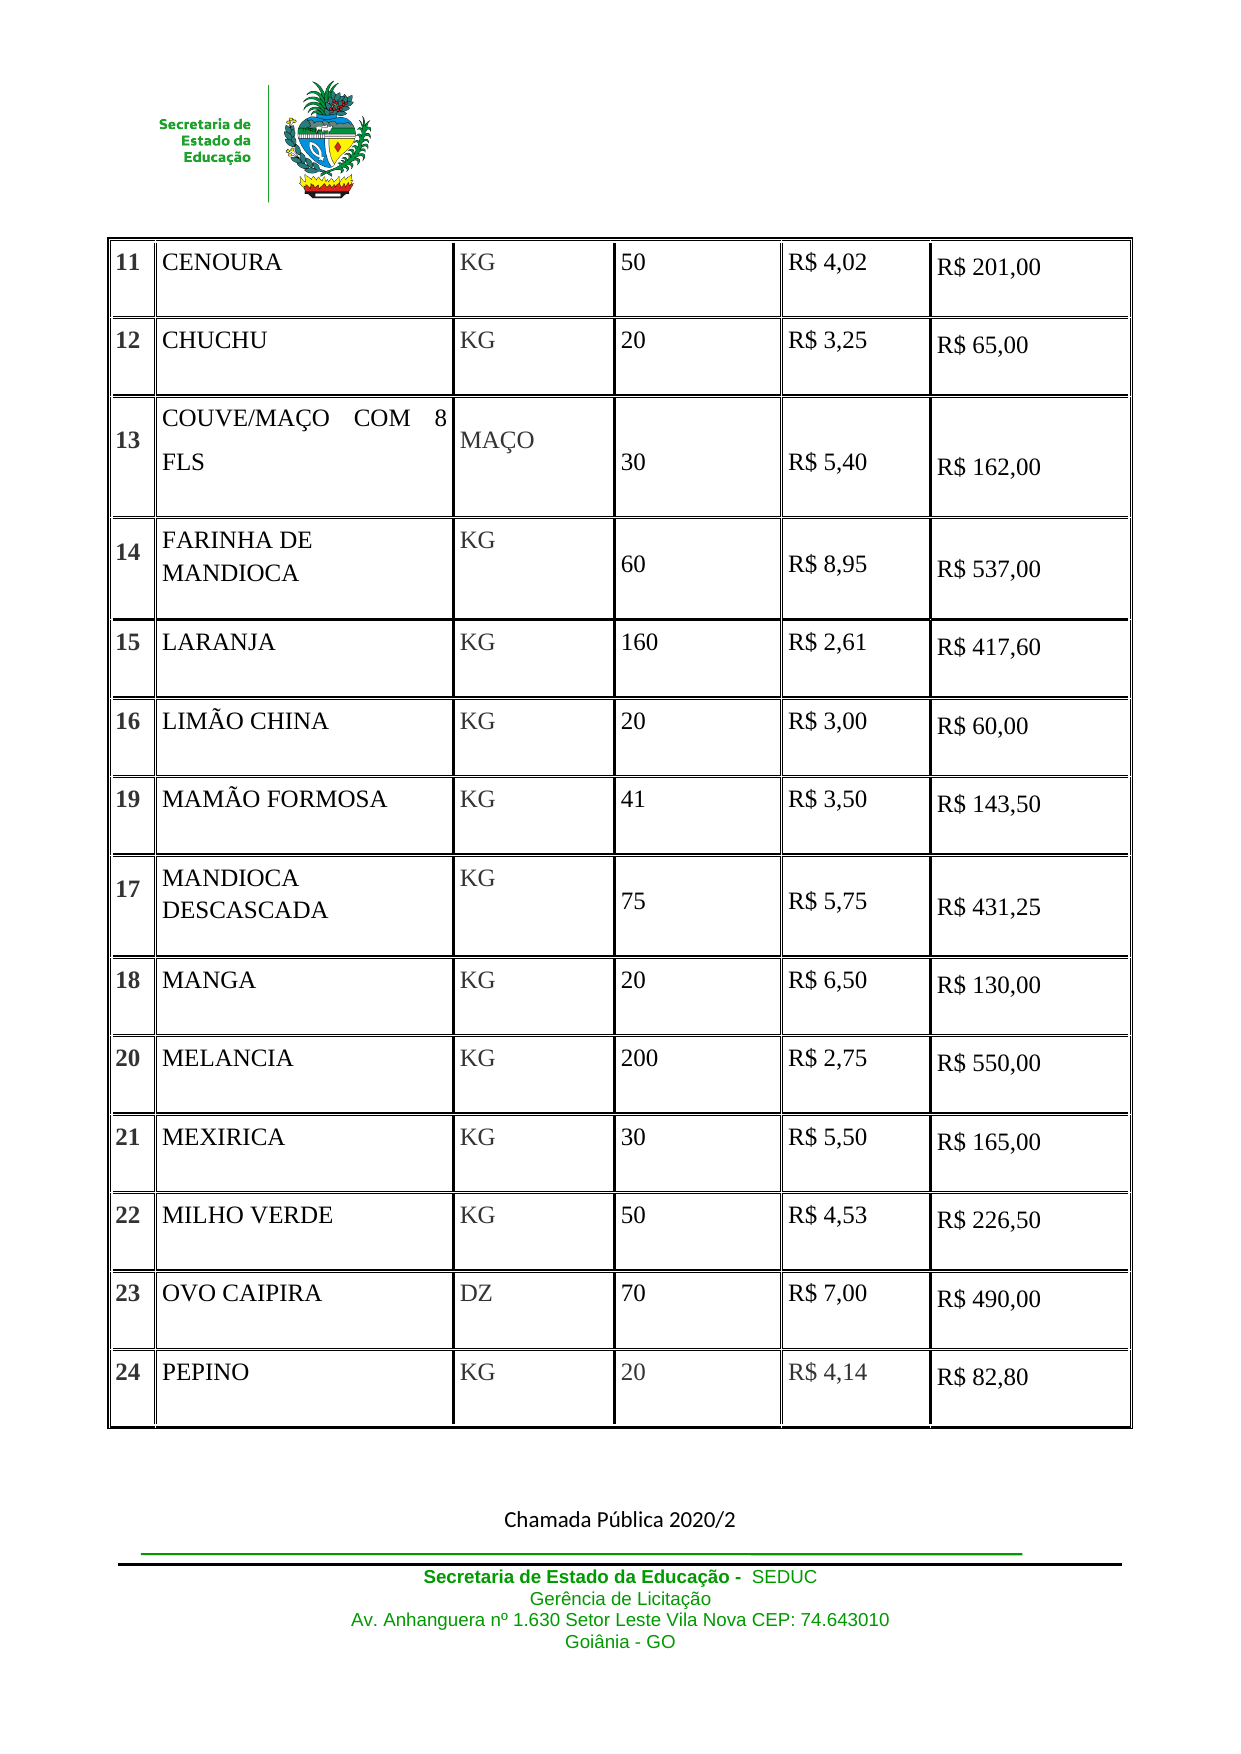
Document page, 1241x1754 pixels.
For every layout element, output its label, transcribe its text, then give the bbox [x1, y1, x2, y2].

table_cell R$ 5,50 [783, 1116, 929, 1191]
table_cell MANGA [157, 959, 452, 1034]
table_cell R$ 5,40 [783, 398, 929, 516]
table_cell R$ 4,14 [782, 1351, 930, 1426]
table_cell 21 [111, 1112, 154, 1191]
table_cell CHUCHU [157, 319, 452, 394]
table_cell KG [455, 1116, 613, 1191]
table_cell R$ 60,00 [932, 696, 1130, 775]
table_cell R$ 143,50 [930, 775, 1131, 853]
table_cell 16 [111, 696, 154, 775]
table_cell 50 [614, 241, 782, 316]
table_cell 15 [109, 618, 154, 696]
table_cell R$ 162,00 [932, 394, 1130, 516]
table_cell KG [455, 621, 613, 696]
table_cell 70 [616, 1273, 780, 1347]
table_cell KG [455, 857, 613, 955]
table_cell LARANJA [157, 621, 452, 696]
table_cell R$ 2,61 [783, 621, 929, 696]
table_cell R$ 2,75 [783, 1037, 929, 1112]
table_cell LIMÃO CHINA [157, 700, 452, 775]
table_cell MANDIOCA DESCASCADA [157, 857, 452, 955]
table_cell KG [455, 959, 613, 1034]
table_cell R$ 130,00 [932, 955, 1130, 1034]
table_cell 17 [111, 853, 154, 955]
table_cell KG [453, 1351, 614, 1426]
table_cell 41 [616, 778, 780, 853]
table_cell 19 [109, 775, 156, 853]
table_cell KG [453, 241, 614, 316]
table_cell R$ 537,00 [930, 516, 1131, 618]
table_cell 18 [111, 955, 154, 1034]
table_cell R$ 165,00 [932, 1112, 1130, 1191]
table_cell KG [455, 319, 613, 394]
table_cell 20 [616, 959, 780, 1034]
table_cell DZ [455, 1273, 613, 1347]
table_cell KG [455, 519, 613, 618]
table_cell 20 [109, 1034, 156, 1112]
table_cell R$ 3,00 [783, 700, 929, 775]
table_cell R$ 226,50 [930, 1191, 1131, 1269]
table_cell 160 [616, 621, 780, 696]
table_cell R$ 417,60 [932, 618, 1131, 696]
table_cell R$ 82,80 [930, 1348, 1130, 1426]
table_cell PEPINO [156, 1351, 453, 1426]
table_cell R$ 431,25 [932, 853, 1130, 955]
table_cell 22 [109, 1191, 156, 1269]
table_cell MILHO VERDE [157, 1194, 452, 1269]
table_cell MEXIRICA [157, 1116, 452, 1191]
table_cell 20 [616, 319, 780, 394]
picture [118, 73, 412, 210]
table_cell KG [455, 700, 613, 775]
table_cell FARINHA DE MANDIOCA [157, 519, 452, 618]
table_cell 24 [111, 1348, 156, 1426]
table_cell R$ 490,00 [932, 1269, 1130, 1347]
table_cell MAÇO [455, 398, 613, 516]
table_cell R$ 550,00 [930, 1034, 1131, 1112]
table_cell R$ 7,00 [783, 1273, 929, 1347]
table_cell R$ 201,00 [930, 241, 1130, 316]
table_cell R$ 6,50 [783, 959, 929, 1034]
table_cell COUVE/MAÇO COM 8 FLS [157, 398, 452, 516]
table_cell 14 [109, 516, 156, 618]
table_cell 20 [614, 1351, 782, 1426]
table_cell R$ 3,50 [783, 778, 929, 853]
table_cell 30 [616, 1116, 780, 1191]
table_cell R$ 3,25 [783, 319, 929, 394]
table_cell OVO CAIPIRA [157, 1273, 452, 1347]
table_cell 30 [616, 398, 780, 516]
table_cell KG [455, 778, 613, 853]
table_cell R$ 4,53 [783, 1194, 929, 1269]
table_cell R$ 65,00 [930, 316, 1131, 394]
table_cell 23 [111, 1269, 154, 1347]
table_cell MELANCIA [157, 1037, 452, 1112]
table_cell 11 [111, 241, 156, 316]
table_cell KG [455, 1194, 613, 1269]
table_cell 60 [616, 519, 780, 618]
table_cell CENOURA [156, 241, 453, 316]
table_cell 75 [616, 857, 780, 955]
table_cell 200 [616, 1037, 780, 1112]
table_cell 50 [616, 1194, 780, 1269]
table_cell R$ 8,95 [783, 519, 929, 618]
table_cell R$ 5,75 [783, 857, 929, 955]
table_cell 12 [109, 316, 156, 394]
table_cell MAMÃO FORMOSA [157, 778, 452, 853]
table_cell R$ 4,02 [782, 241, 930, 316]
table_cell 20 [616, 700, 780, 775]
table_cell 13 [111, 394, 154, 516]
table_cell KG [455, 1037, 613, 1112]
